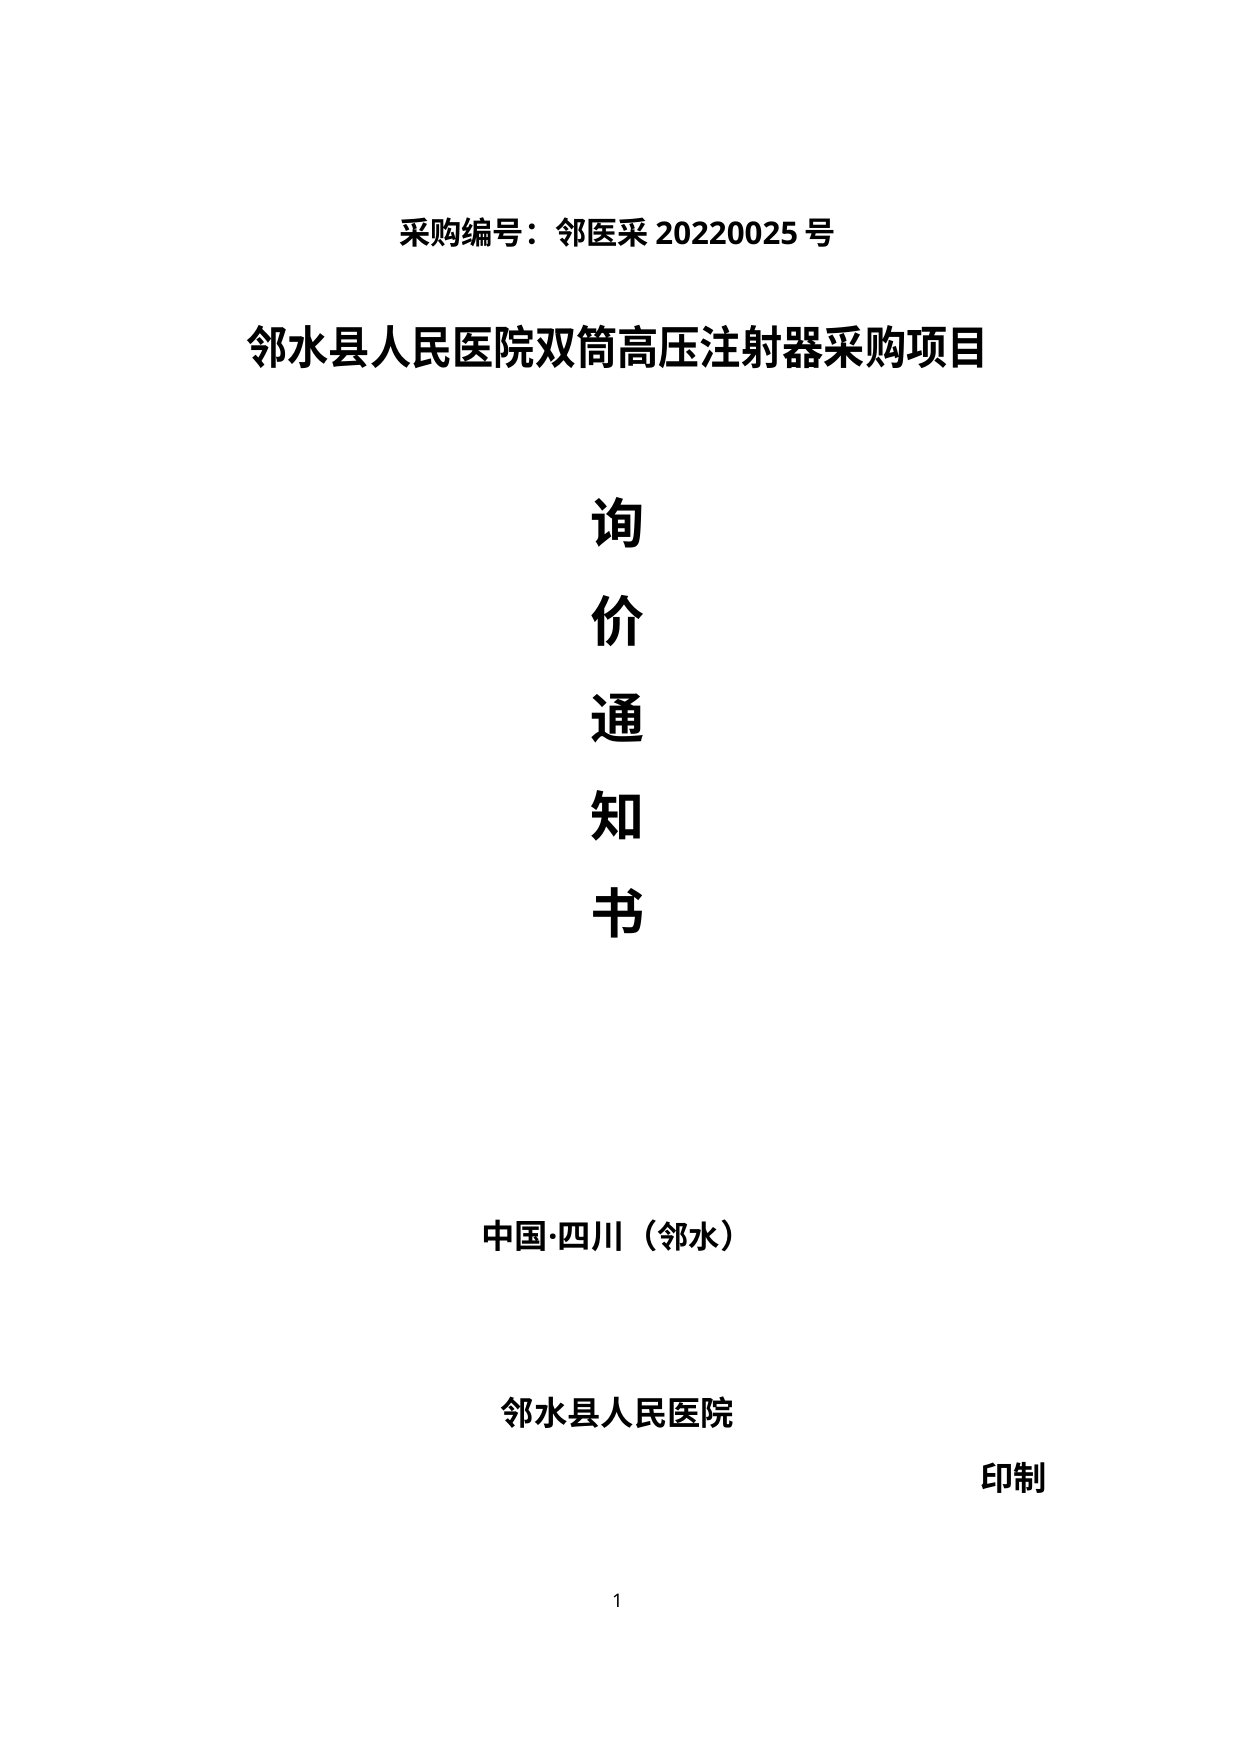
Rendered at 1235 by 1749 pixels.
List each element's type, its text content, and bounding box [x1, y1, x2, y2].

text 邻水县人民医院双筒高压注射器采购项目 [187, 296, 1047, 394]
text 采购编号：邻医采20220025号 [187, 199, 1047, 264]
text 价 [187, 569, 1047, 666]
text 询 [187, 471, 1047, 569]
text 知 [187, 764, 1047, 861]
text 印制 [187, 1443, 1047, 1508]
text 中国·四川（邻水） [187, 1201, 1047, 1266]
text 通 [187, 666, 1047, 764]
text 书 [187, 861, 1047, 959]
text 邻水县人民医院 [187, 1378, 1047, 1443]
